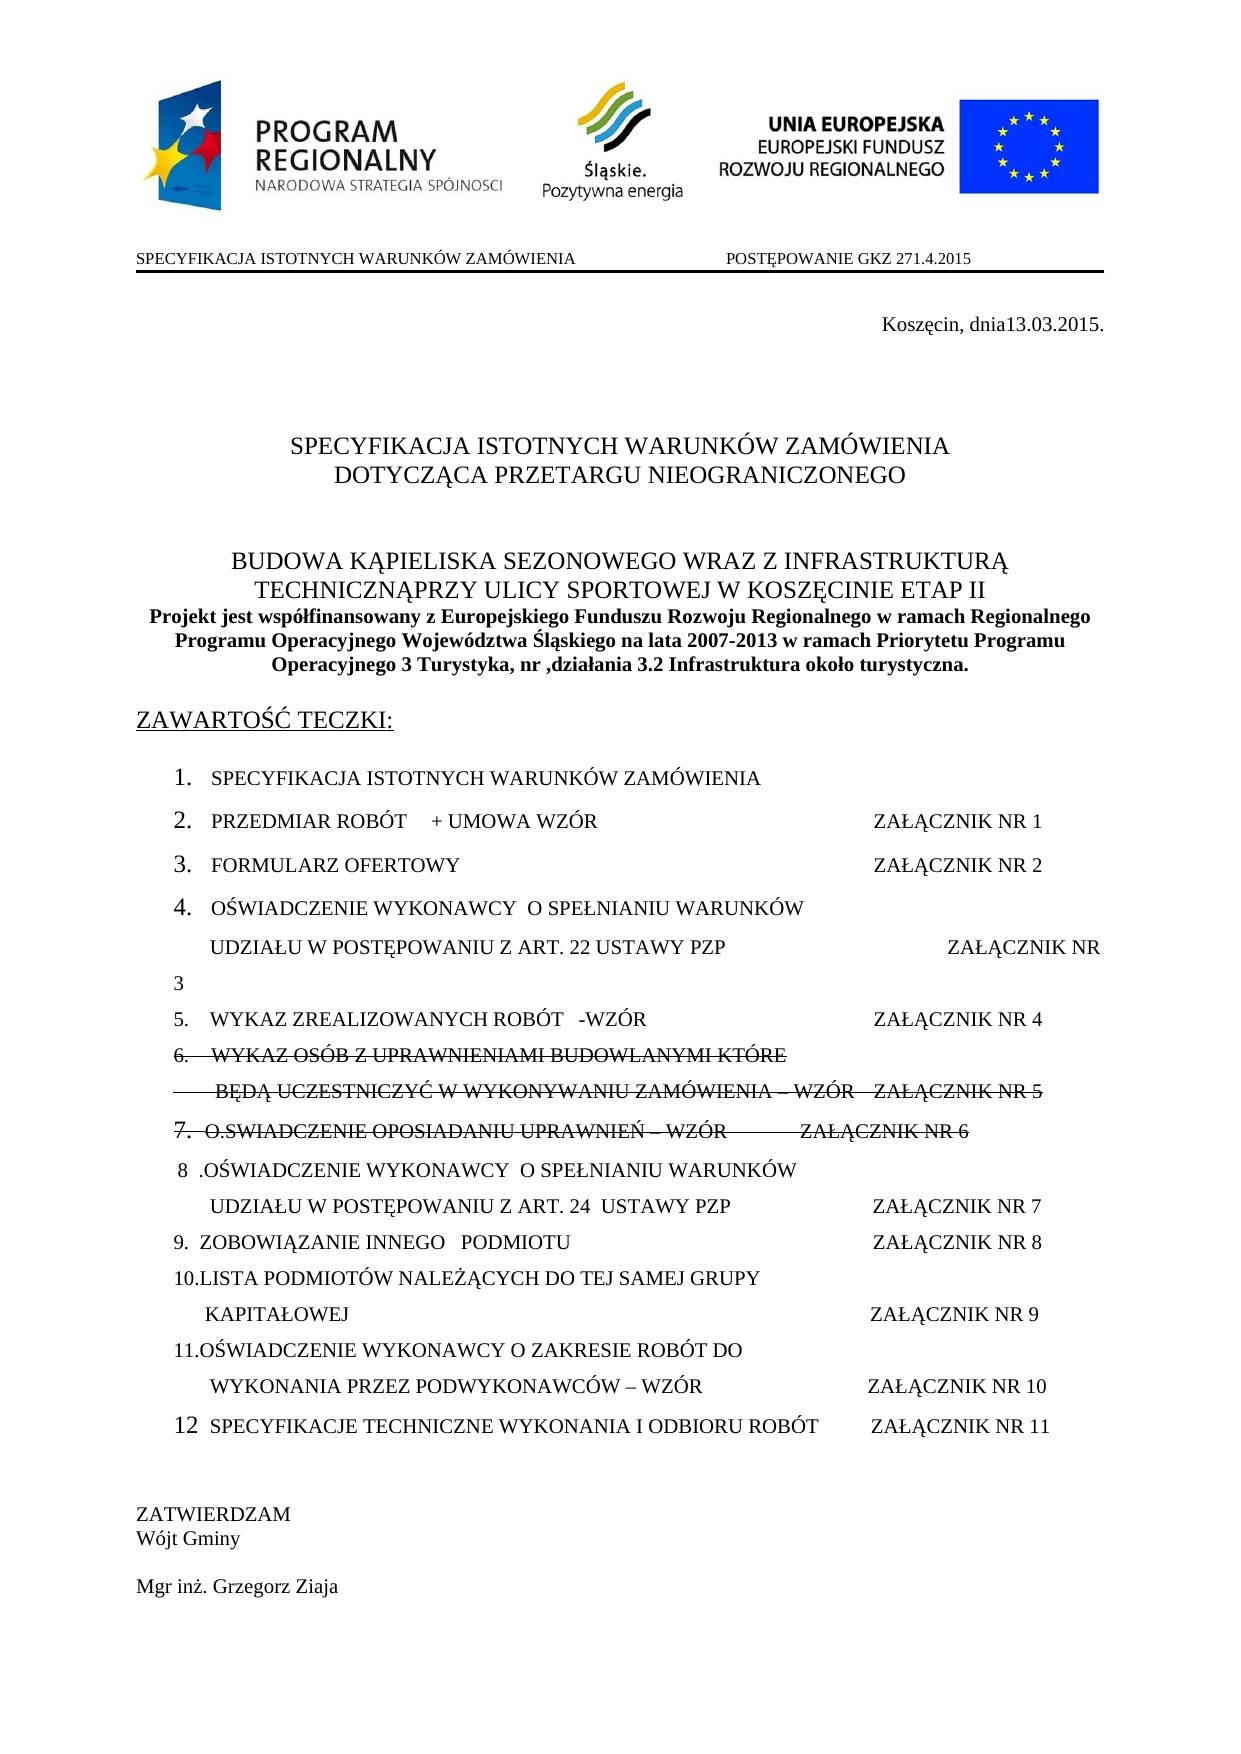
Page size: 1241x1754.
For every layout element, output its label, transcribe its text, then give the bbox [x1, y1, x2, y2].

text 5. WYKAZ ZREALIZOWANYCH ROBÓT -WZÓR ZAŁĄCZNIK NR 4 [173, 1007, 1104, 1031]
text 7. O.SWIADCZENIE OPOSIADANIU UPRAWNIEŃ – WZÓR ZAŁĄCZNIK NR 6 [173, 1115, 1104, 1144]
text 10.LISTA PODMIOTÓW NALEŻĄCYCH DO TEJ SAMEJ GRUPY [173, 1266, 1104, 1290]
text SPECYFIKACJA ISTOTNYCH WARUNKÓW ZAMÓWIENIA POSTĘPOWANIE GKZ 271.4.2015 [136, 249, 1104, 270]
text UDZIAŁU W POSTĘPOWANIU Z ART. 24 USTAWY PZP ZAŁĄCZNIK NR 7 [173, 1194, 1104, 1218]
text 12 SPECYFIKACJE TECHNICZNE WYKONANIA I ODBIORU ROBÓT ZAŁĄCZNIK NR 11 [173, 1411, 1104, 1439]
text 9. ZOBOWIĄZANIE INNEGO PODMIOTU ZAŁĄCZNIK NR 8 [173, 1230, 1104, 1254]
picture [136, 73, 1104, 249]
text Projekt jest współfinansowany z Europejskiego Funduszu Rozwoju Regionalnego w ramach Regionalnego Programu Operacyjnego Województwa Śląskiego na lata 2007-2013 w ramach Priorytetu Programu Operacyjnego 3 Turystyka, nr ,działania 3.2 Infrastruktura około turystyczna. [136, 604, 1104, 676]
text Mgr inż. Grzegorz Ziaja [136, 1574, 1104, 1598]
text ZAWARTOŚĆ TECZKI: [136, 705, 1104, 734]
list FORMULARZ OFERTOWY ZAŁĄCZNIK NR 2 [173, 849, 1104, 877]
text UDZIAŁU W POSTĘPOWANIU Z ART. 22 USTAWY PZP ZAŁĄCZNIK NR 3 [173, 935, 1104, 995]
text Koszęcin, dnia13.03.2015. [136, 312, 1104, 336]
text ZATWIERDZAM [136, 1502, 1104, 1526]
text 8 .OŚWIADCZENIE WYKONAWCY O SPEŁNIANIU WARUNKÓW [136, 1158, 1104, 1182]
text DOTYCZĄCA PRZETARGU NIEOGRANICZONEGO [136, 460, 1104, 489]
list OŚWIADCZENIE WYKONAWCY O SPEŁNIANIU WARUNKÓW [173, 892, 1104, 921]
list WYKAZ OSÓB Z UPRAWNIENIAMI BUDOWLANYMI KTÓRE [173, 1043, 1104, 1067]
text WYKONANIA PRZEZ PODWYKONAWCÓW – WZÓR ZAŁĄCZNIK NR 10 [173, 1374, 1104, 1398]
text SPECYFIKACJA ISTOTNYCH WARUNKÓW ZAMÓWIENIA [136, 431, 1104, 460]
text KAPITAŁOWEJ ZAŁĄCZNIK NR 9 [173, 1302, 1104, 1326]
list PRZEDMIAR ROBÓT + UMOWA WZÓR ZAŁĄCZNIK NR 1 [173, 806, 1104, 834]
list SPECYFIKACJA ISTOTNYCH WARUNKÓW ZAMÓWIENIA [173, 762, 1104, 791]
text BĘDĄ UCZESTNICZYĆ W WYKONYWANIU ZAMÓWIENIA – WZÓR ZAŁĄCZNIK NR 5 [173, 1079, 1104, 1103]
text BUDOWA KĄPIELISKA SEZONOWEGO WRAZ Z INFRASTRUKTURĄ TECHNICZNĄPRZY ULICY SPORTOWEJ W KOSZĘCINIE ETAP II [136, 546, 1104, 604]
text 11.OŚWIADCZENIE WYKONAWCY O ZAKRESIE ROBÓT DO [173, 1338, 1104, 1362]
text Wójt Gminy [136, 1526, 1104, 1550]
